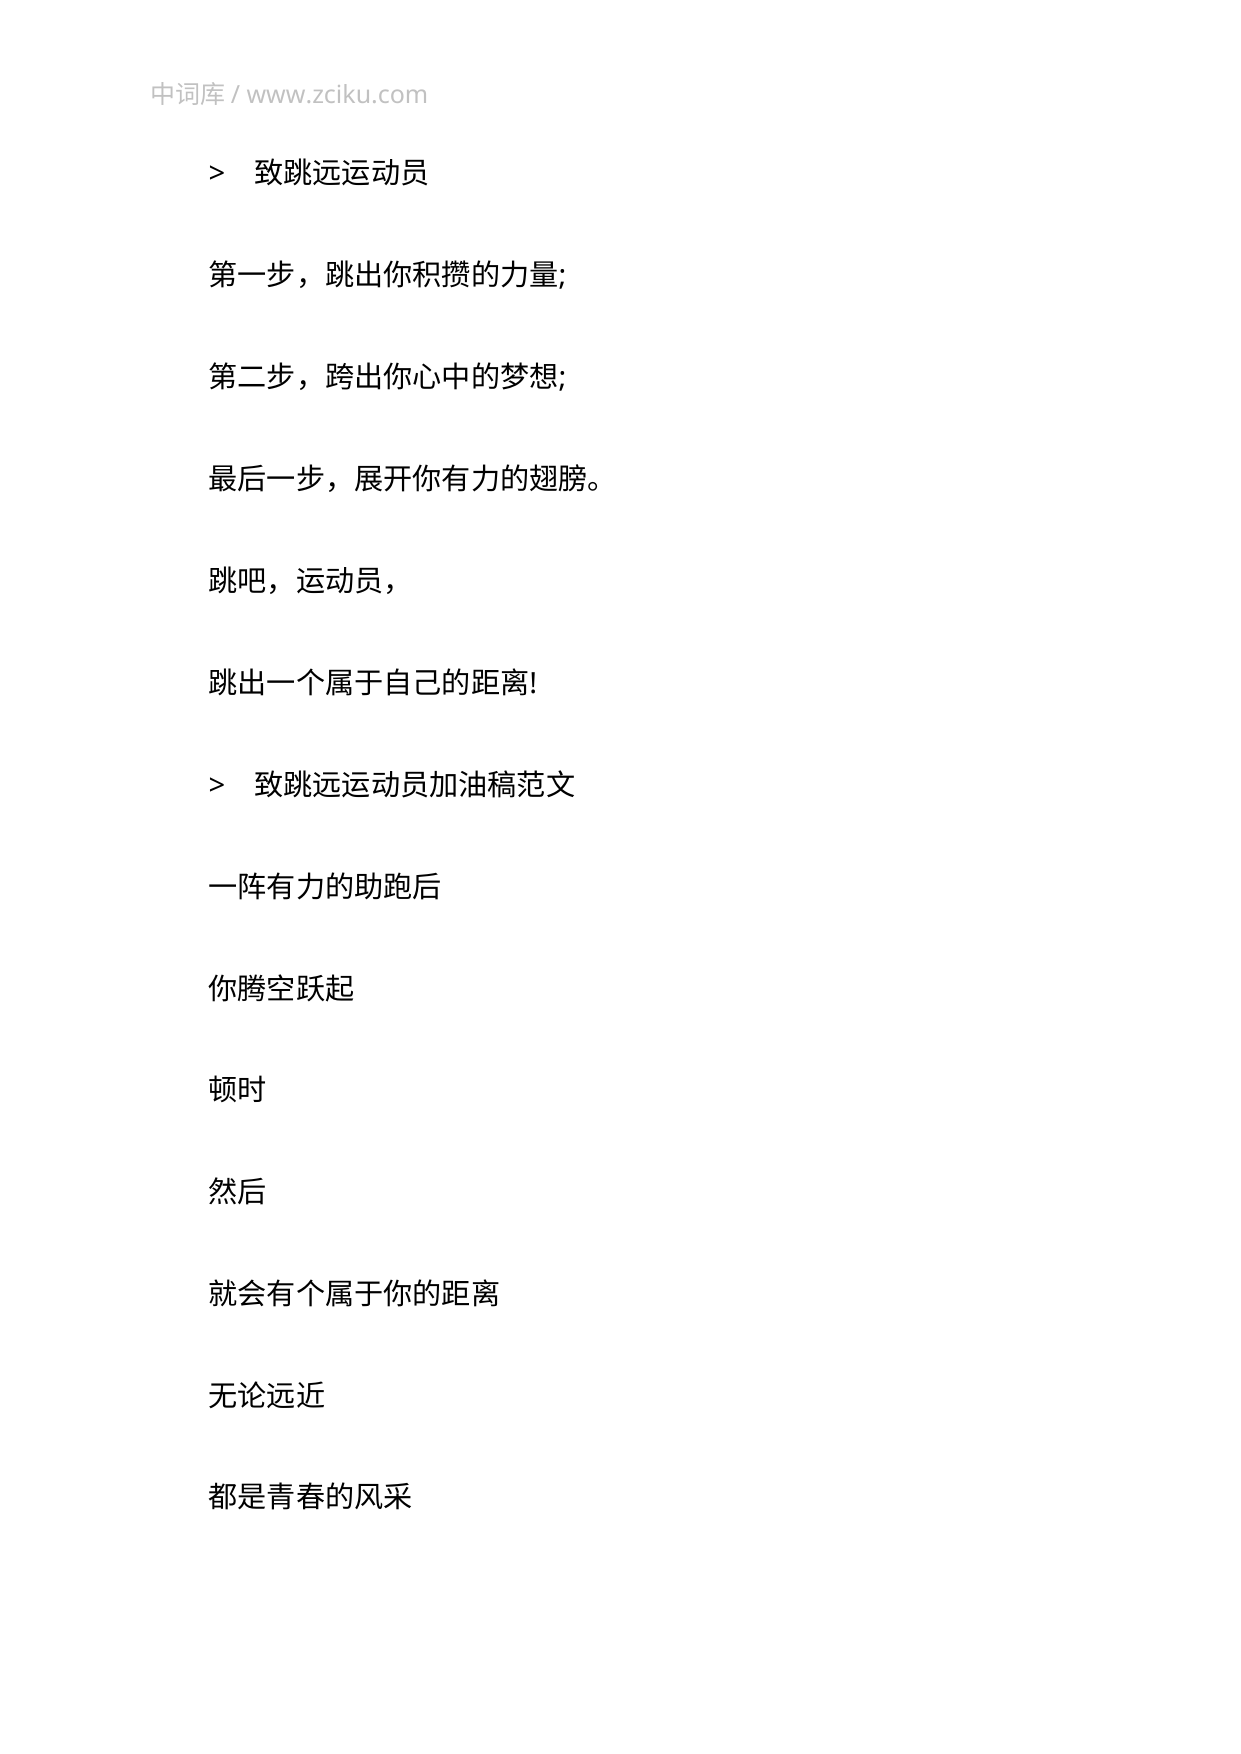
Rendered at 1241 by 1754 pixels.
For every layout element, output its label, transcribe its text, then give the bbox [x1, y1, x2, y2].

text 都是青春的风采 [150, 1474, 1090, 1516]
text 顿时 [150, 1067, 1090, 1109]
text 最后一步，展开你有力的翅膀。 [150, 456, 1090, 498]
text 第二步，跨出你心中的梦想; [150, 354, 1090, 396]
text 一阵有力的助跑后 [150, 863, 1090, 906]
text 然后 [150, 1169, 1090, 1211]
text 无论远近 [150, 1372, 1090, 1414]
text > 致跳远运动员加油稿范文 [150, 761, 1090, 804]
text 你腾空跃起 [150, 965, 1090, 1007]
text 跳出一个属于自己的距离! [150, 659, 1090, 702]
text > 致跳远运动员 [150, 150, 1090, 192]
text 第一步，跳出你积攒的力量; [150, 252, 1090, 294]
text 跳吧，运动员， [150, 558, 1090, 600]
text 就会有个属于你的距离 [150, 1271, 1090, 1313]
